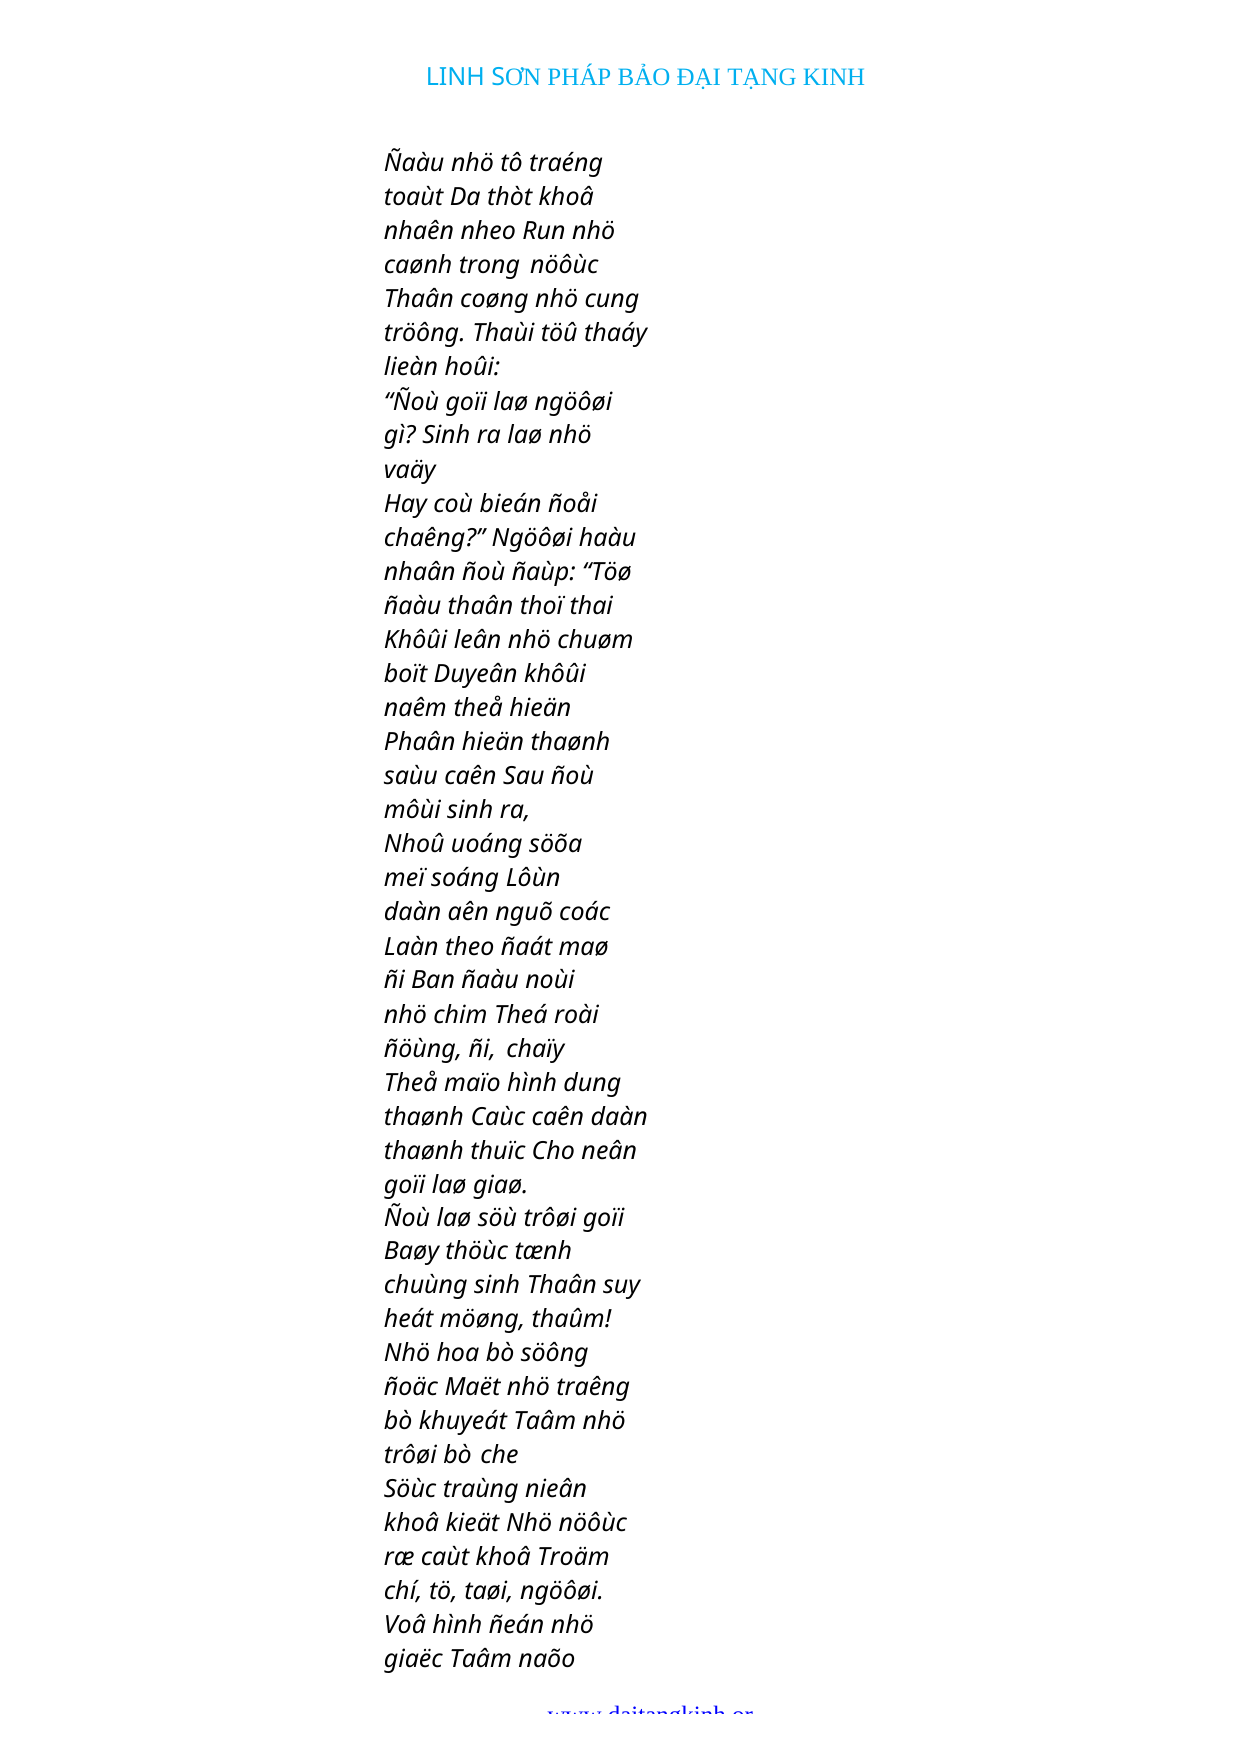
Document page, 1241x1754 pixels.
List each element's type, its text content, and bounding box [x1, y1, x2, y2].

text Theå maïo hình dung thaønh Caùc caên daàn thaønh thuïc Cho neân goïi laø giaø. [384, 1064, 659, 1201]
text Baøy thöùc tænh chuùng sinh Thaân suy heát möøng, thaûm! Nhö hoa bò söông ñoäc Maët nhö traêng bò khuyeát Taâm nhö trôøi bò che [384, 1232, 654, 1471]
text “Ñoù goïi laø ngöôøi gì? Sinh ra laø nhö vaäy [384, 383, 635, 485]
text Thaân coøng nhö cung tröông. Thaùi töû thaáy lieàn hoûi: [384, 281, 697, 383]
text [384, 1471, 640, 1675]
text Ñoù laø söù trôøi goïi [384, 1201, 1065, 1232]
text Hay coù bieán ñoåi chaêng?” Ngöôøi haàu nhaân ñoù ñaùp: “Töø ñaàu thaân thoï thai Khôûi leân nhö chuøm boït Duyeân khôûi naêm theå hieän Phaân hieän thaønh saùu caên Sau ñoù môùi sinh ra, [384, 485, 647, 826]
text Nhoû uoáng söõa meï soáng Lôùn daàn aên nguõ coác Laàn theo ñaát maø ñi Ban ñaàu noùi nhö chim Theá roài ñöùng, ñi, chaïy [384, 826, 620, 1064]
text Ñaàu nhö tô traéng toaùt Da thòt khoâ nhaên nheo Run nhö caønh trong nöôùc [384, 145, 647, 281]
